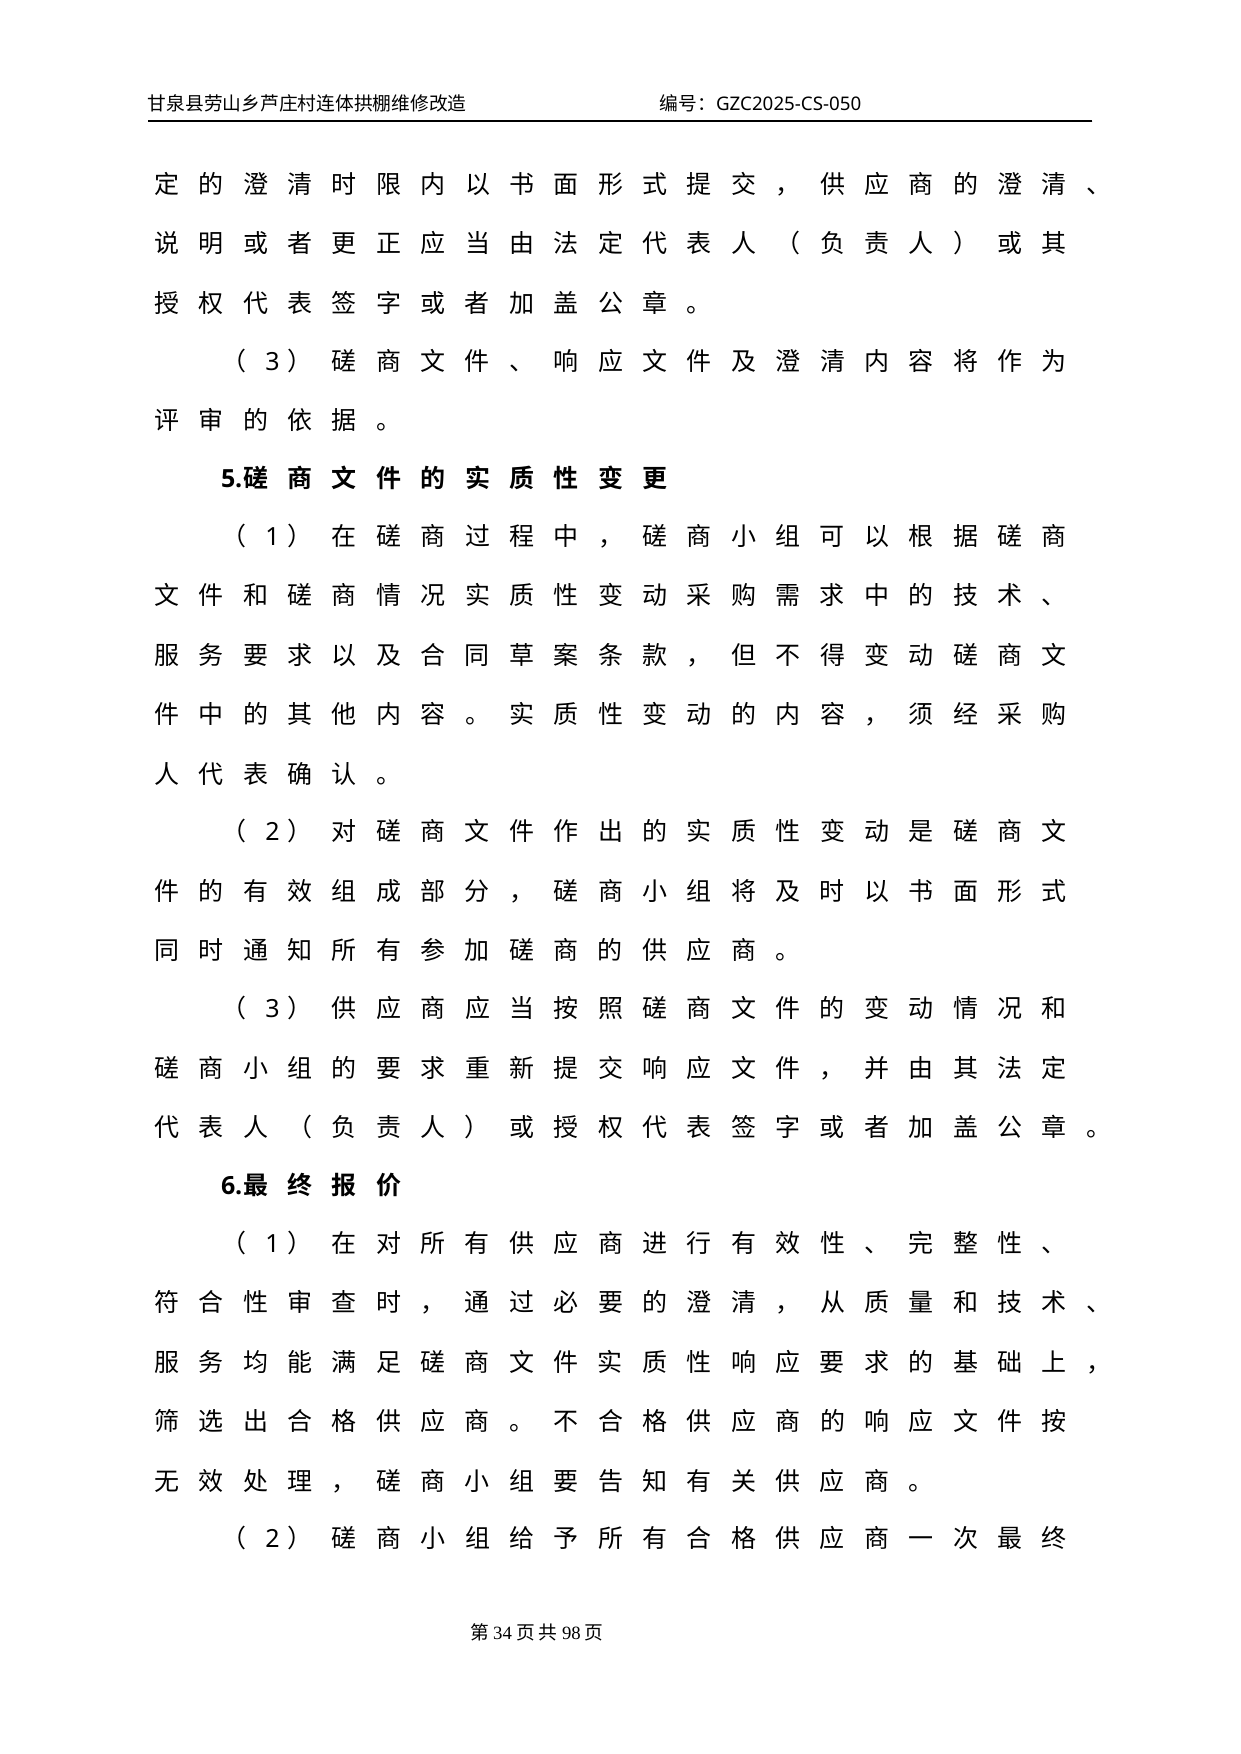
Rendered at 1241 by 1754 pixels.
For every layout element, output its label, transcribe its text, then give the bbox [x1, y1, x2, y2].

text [154, 163, 1086, 321]
text （1）在对所有供应商进行有效性、完整性、符合性审查时，通过必要的澄清，从质量和技术、服务均能满足磋商文件实质性响应要求的基础上，筛选出合格供应商。不合格供应商的响应文件按无效处理，磋商小组要告知有关供应商。 [154, 1222, 1086, 1499]
text （3）供应商应当按照磋商文件的变动情况和磋商小组的要求重新提交响应文件，并由其法定代表人（负责人）或授权代表签字或者加盖公章。 [154, 987, 1086, 1146]
text （1）在磋商过程中，磋商小组可以根据磋商文件和磋商情况实质性变动采购需求中的技术、服务要求以及合同草案条款，但不得变动磋商文件中的其他内容。实质性变动的内容，须经采购人代表确认。 [154, 514, 1086, 792]
text （3）磋商文件、响应文件及澄清内容将作为评审的依据。 [154, 339, 1086, 438]
text 5.磋商文件的实质性变更 [154, 457, 1086, 496]
text 6.最终报价 [154, 1164, 1086, 1203]
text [154, 1517, 1086, 1557]
text （2）对磋商文件作出的实质性变动是磋商文件的有效组成部分，磋商小组将及时以书面形式同时通知所有参加磋商的供应商。 [154, 810, 1086, 969]
